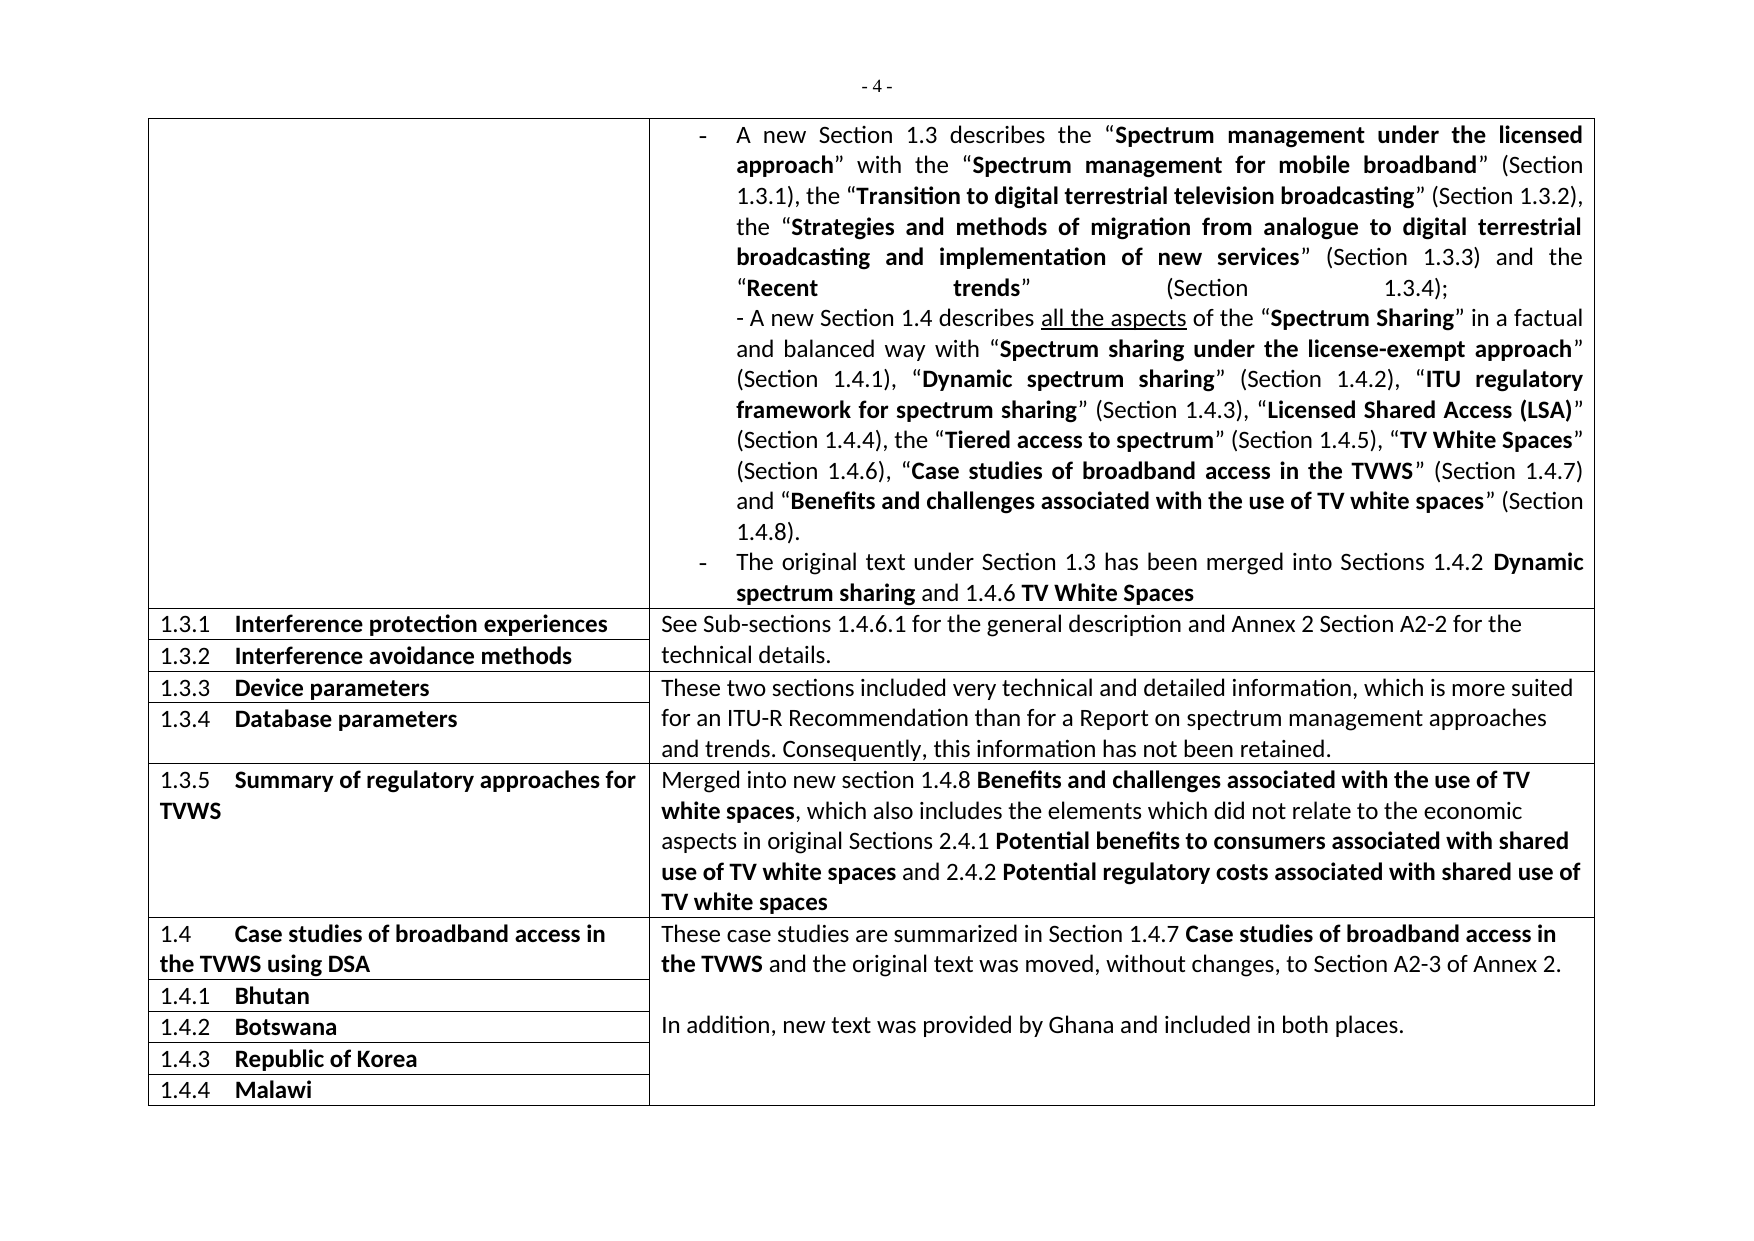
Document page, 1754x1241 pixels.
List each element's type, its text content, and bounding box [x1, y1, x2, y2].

table_cell Merged into new section 1.4.8 Benefits and challenges associated with the use of TV white spaces, which also includes the elements which did not relate to the economic aspects in original Sections 2.4.1 Potential benefits to consumers associated with shared use of TV white spaces and 2.4.2 Potential regulatory costs associated with shared use of TV white spaces [650, 764, 1594, 917]
table_cell See Sub-sections 1.4.6.1 for the general description and Annex 2 Section A2-2 for the technical details. [650, 609, 1594, 671]
table_cell 1.3.2 Interference avoidance methods [149, 640, 649, 671]
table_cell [650, 119, 1594, 607]
table_cell 1.3.3 Device parameters [149, 672, 649, 702]
table_cell 1.4.4 Malawi [149, 1075, 649, 1105]
table_cell 1.3.1 Interference protection experiences [149, 609, 649, 639]
table_cell 1.4.3 Republic of Korea [149, 1043, 649, 1074]
table_cell 1.4.2 Botswana [149, 1012, 649, 1042]
table_cell These two sections included very technical and detailed information, which is more suited for an ITU-R Recommendation than for a Report on spectrum management approaches and trends. Consequently, this information has not been retained. [650, 672, 1594, 763]
table_cell 1.3.4 Database parameters [149, 703, 649, 763]
table_cell 1.4 Case studies of broadband access in the TVWS using DSA [149, 918, 649, 979]
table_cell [149, 119, 649, 607]
table_cell 1.4.1 Bhutan [149, 980, 649, 1011]
table_cell 1.3.5 Summary of regulatory approaches for TVWS [149, 764, 649, 917]
table_cell These case studies are summarized in Section 1.4.7 Case studies of broadband access in the TVWS and the original text was moved, without changes, to Section A2-3 of Annex 2. In addition, new text was provided by Ghana and included in both places. [650, 918, 1594, 1105]
